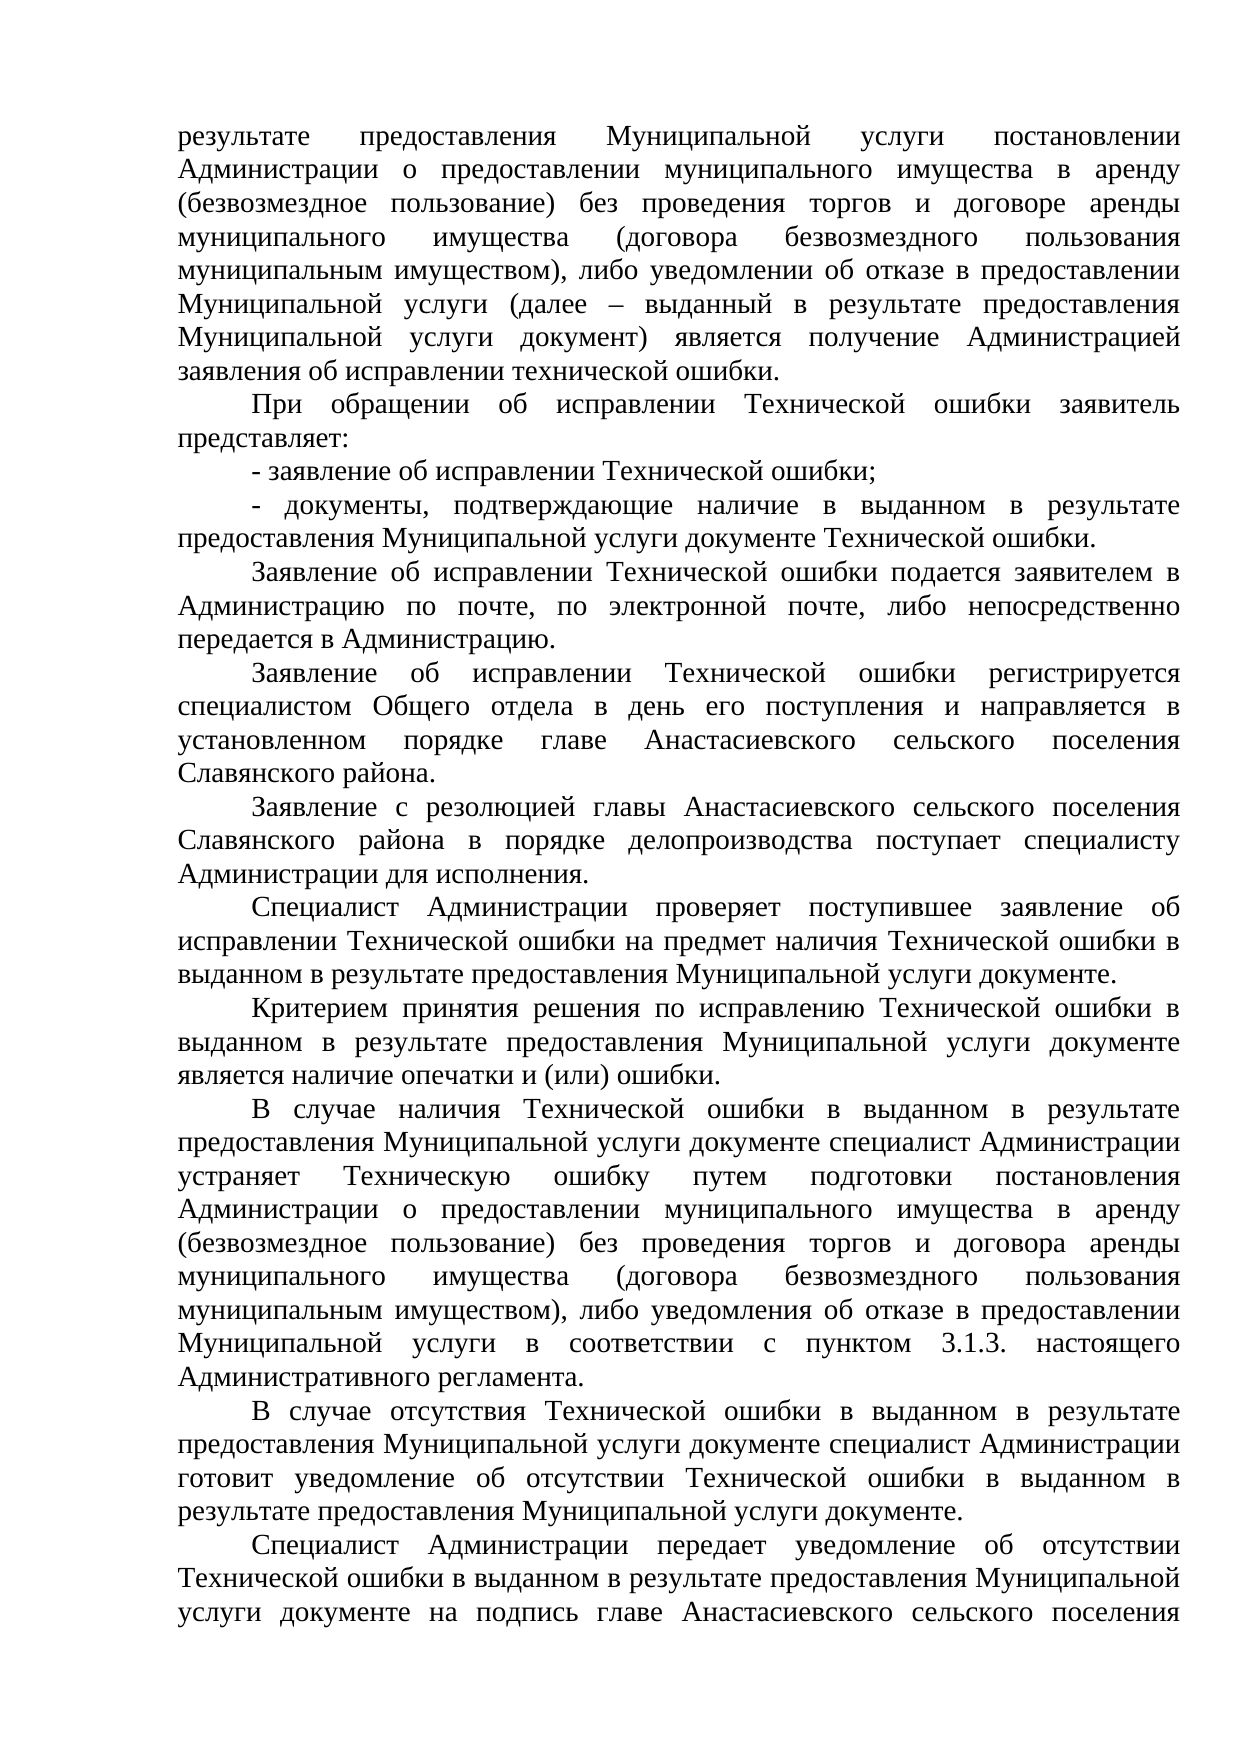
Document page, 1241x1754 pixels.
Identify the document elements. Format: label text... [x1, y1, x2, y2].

text - документы, подтверждающие наличие в выданном в результате предоставления Муниципальной услуги документе Технической ошибки. [177, 487, 1181, 554]
text При обращении об исправлении Технической ошибки заявитель представляет: [177, 386, 1181, 453]
text Специалист Администрации проверяет поступившее заявление об исправлении Технической ошибки на предмет наличия Технической ошибки в выданном в результате предоставления Муниципальной услуги документе. [177, 889, 1181, 990]
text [177, 1527, 1181, 1627]
text Критерием принятия решения по исправлению Технической ошибки в выданном в результате предоставления Муниципальной услуги документе является наличие опечатки и (или) ошибки. [177, 990, 1181, 1091]
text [177, 118, 1181, 386]
text - заявление об исправлении Технической ошибки; [177, 453, 1181, 487]
text В случае наличия Технической ошибки в выданном в результате предоставления Муниципальной услуги документе специалист Администрации устраняет Техническую ошибку путем подготовки постановления Администрации о предоставлении муниципального имущества в аренду (безвозмездное пользование) без проведения торгов и договора аренды муниципального имущества (договора безвозмездного пользования муниципальным имуществом), либо уведомления об отказе в предоставлении Муниципальной услуги в соответствии с пунктом 3.1.3. настоящего Административного регламента. [177, 1091, 1181, 1393]
text Заявление об исправлении Технической ошибки регистрируется специалистом Общего отдела в день его поступления и направляется в установленном порядке главе Анастасиевского сельского поселения Славянского района. [177, 655, 1181, 789]
text Заявление с резолюцией главы Анастасиевского сельского поселения Славянского района в порядке делопроизводства поступает специалисту Администрации для исполнения. [177, 789, 1181, 889]
text В случае отсутствия Технической ошибки в выданном в результате предоставления Муниципальной услуги документе специалист Администрации готовит уведомление об отсутствии Технической ошибки в выданном в результате предоставления Муниципальной услуги документе. [177, 1393, 1181, 1527]
text Заявление об исправлении Технической ошибки подается заявителем в Администрацию по почте, по электронной почте, либо непосредственно передается в Администрацию. [177, 554, 1181, 655]
